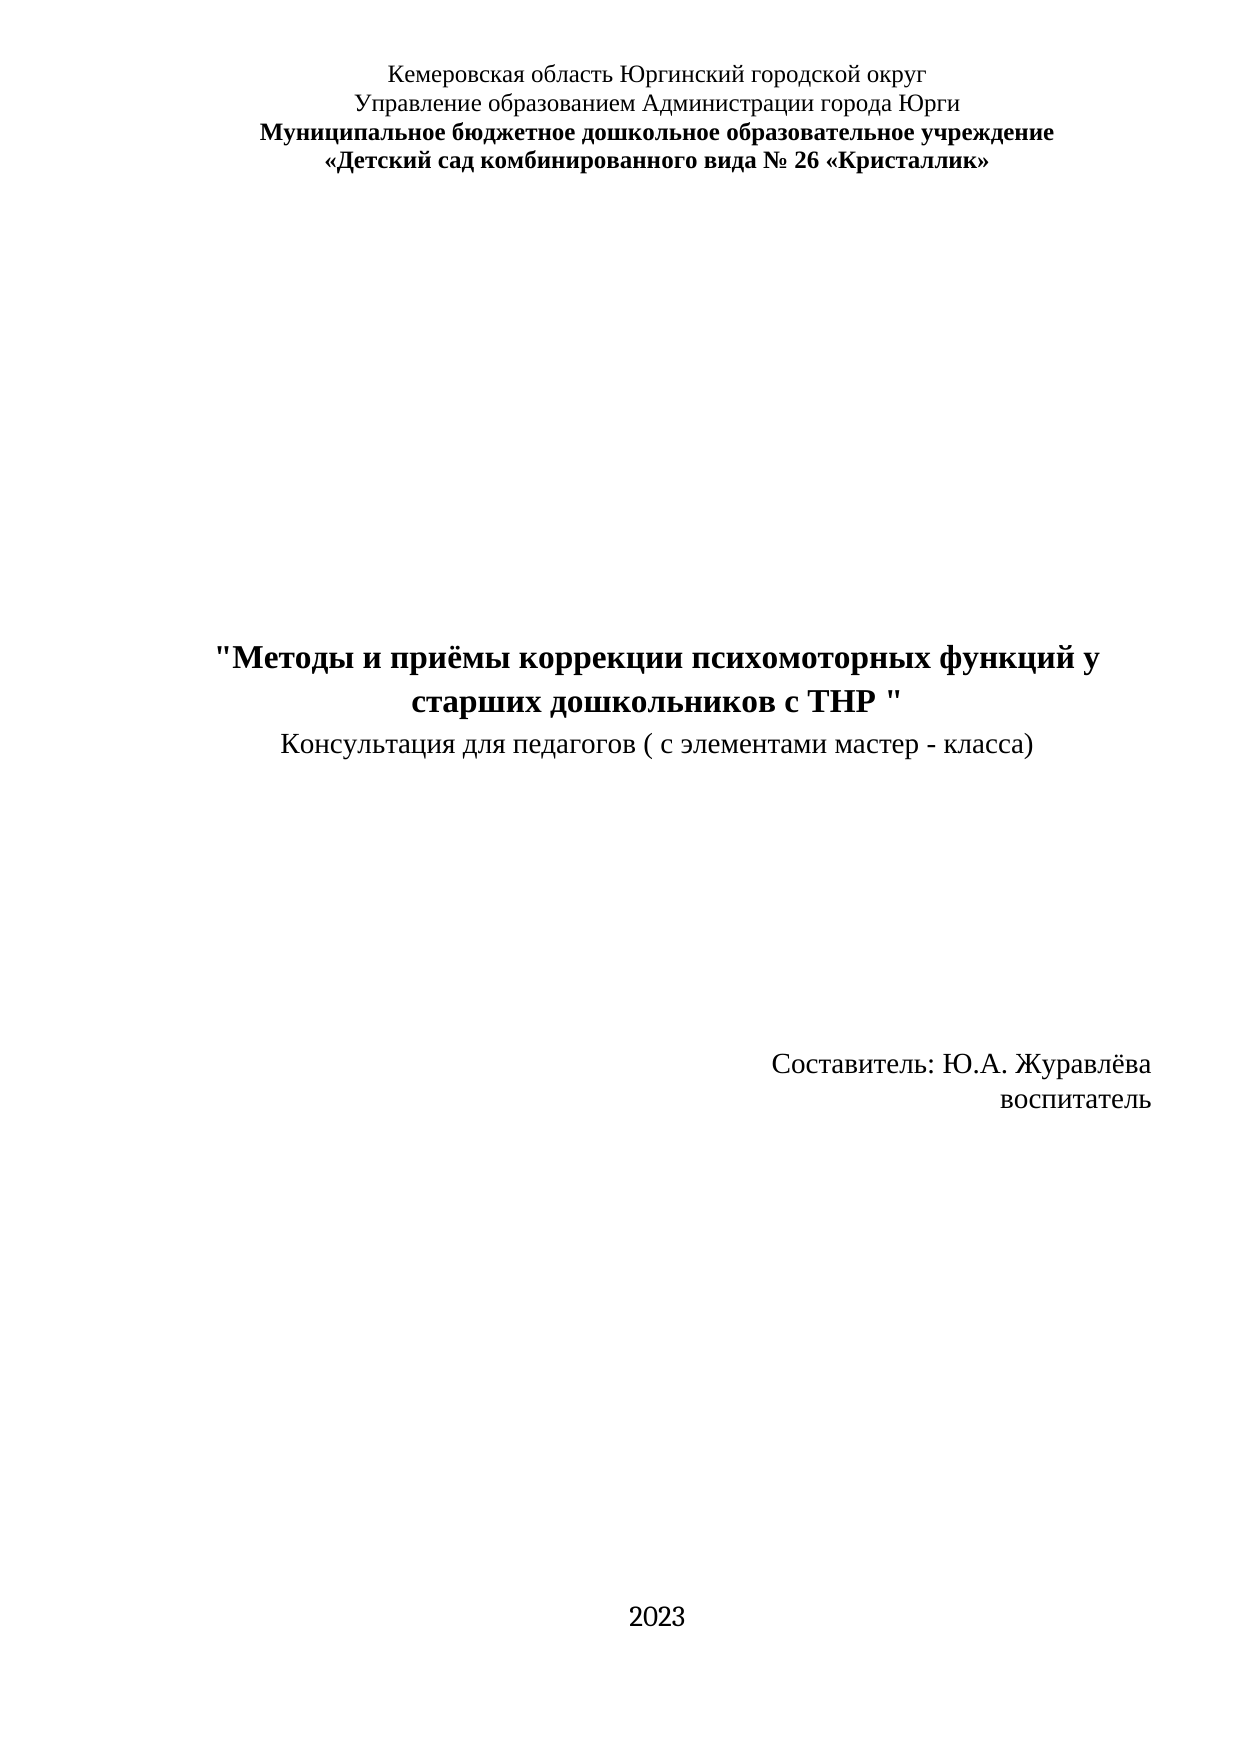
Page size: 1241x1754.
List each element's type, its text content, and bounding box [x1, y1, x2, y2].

text Консультация для педагогов ( с элементами мастер - класса) [162, 726, 1152, 759]
text воспитатель [162, 1081, 1152, 1115]
text Муниципальное бюджетное дошкольное образовательное учреждение [162, 117, 1152, 145]
text Составитель: Ю.А. Журавлёва [162, 1046, 1152, 1079]
text "Методы и приёмы коррекции психомоторных функций у старших дошкольников с ТНР " [162, 638, 1152, 720]
text 2023 [162, 1600, 1152, 1633]
text «Детский сад комбинированного вида № 26 «Кристаллик» [162, 145, 1152, 174]
text Управление образованием Администрации города Юрги [162, 88, 1152, 117]
text Кемеровская область Юргинский городской округ [162, 59, 1152, 88]
